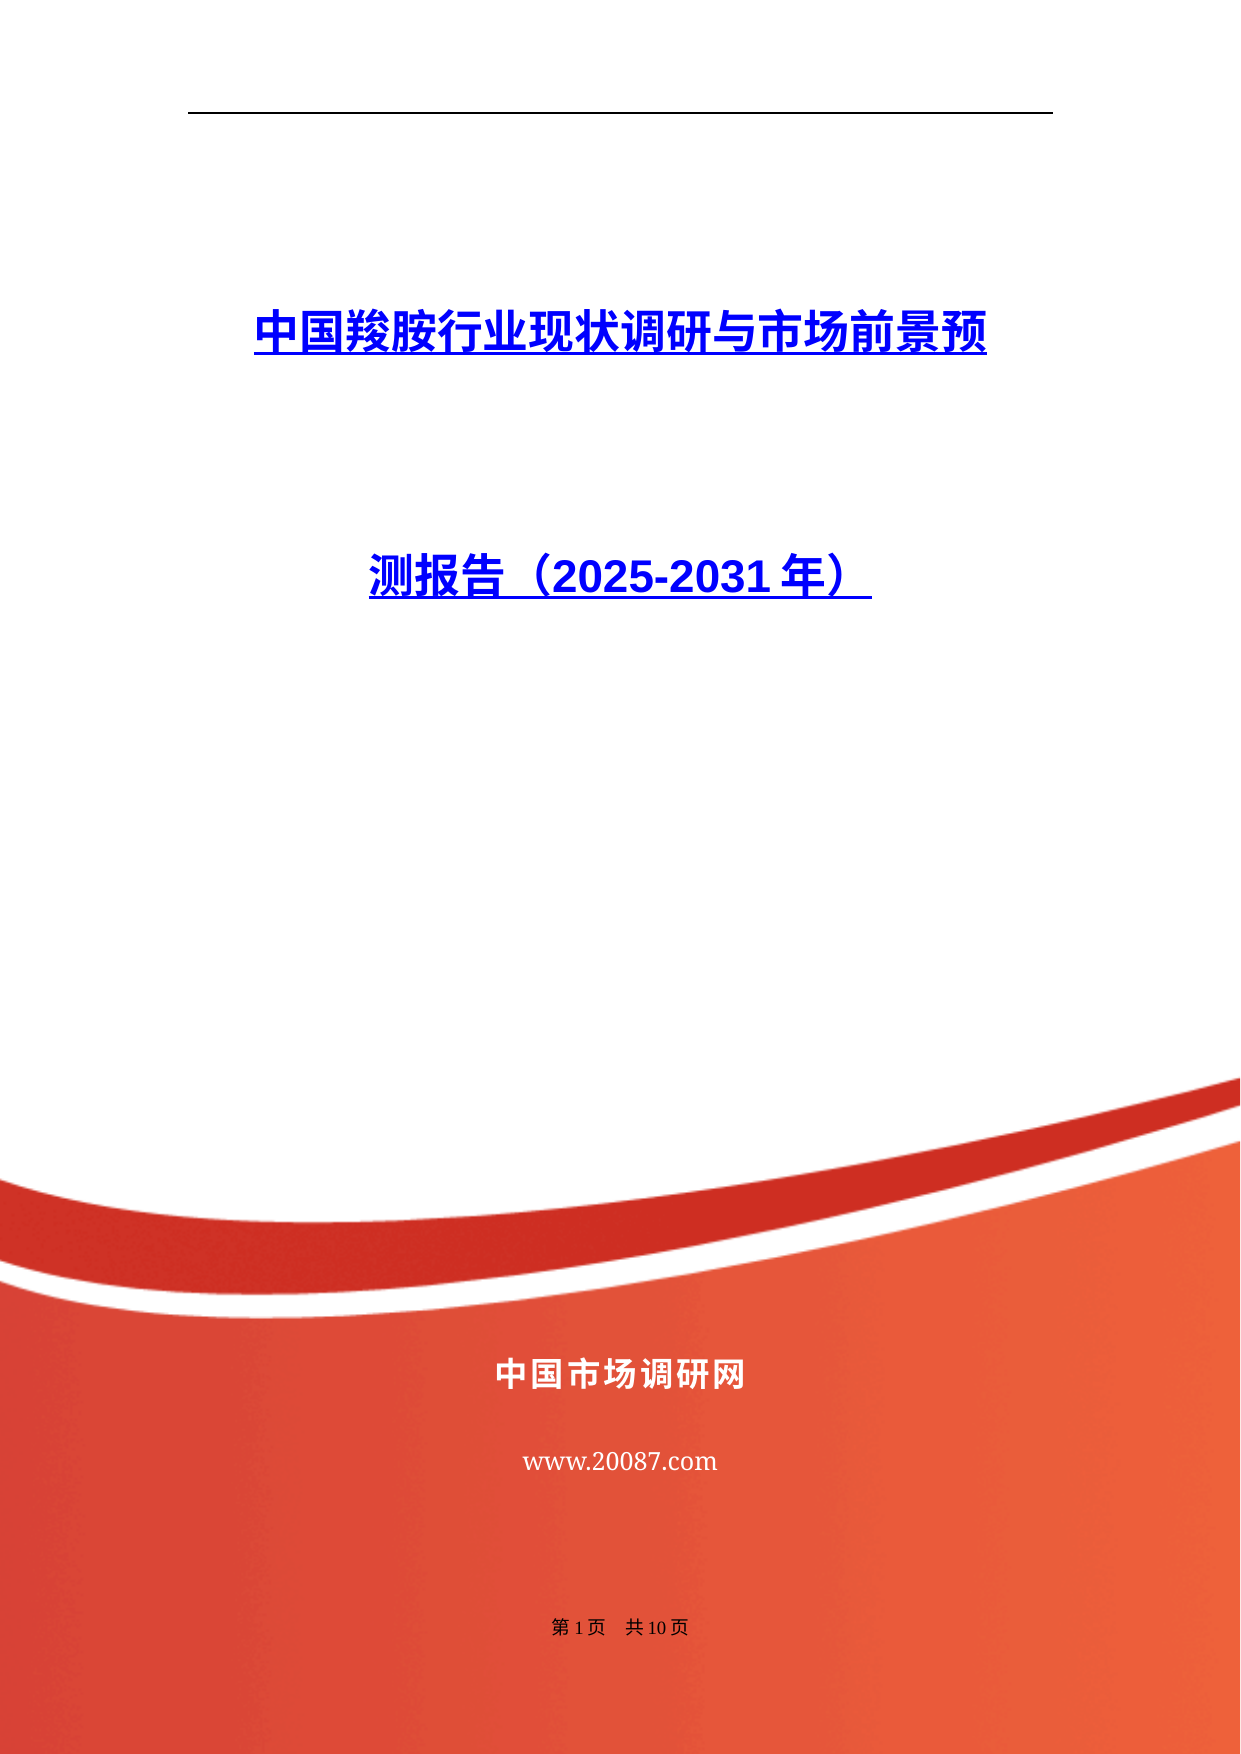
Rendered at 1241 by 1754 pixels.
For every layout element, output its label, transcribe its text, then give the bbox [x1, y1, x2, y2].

subtitle 中国市场调研网 [187, 1339, 1053, 1404]
table_header 中国羧胺行业现状调研与市场前景预测报告（2025-2031年） [188, 207, 1053, 773]
picture [0, 1006, 1241, 1754]
text www.20087.com [187, 1428, 1053, 1493]
